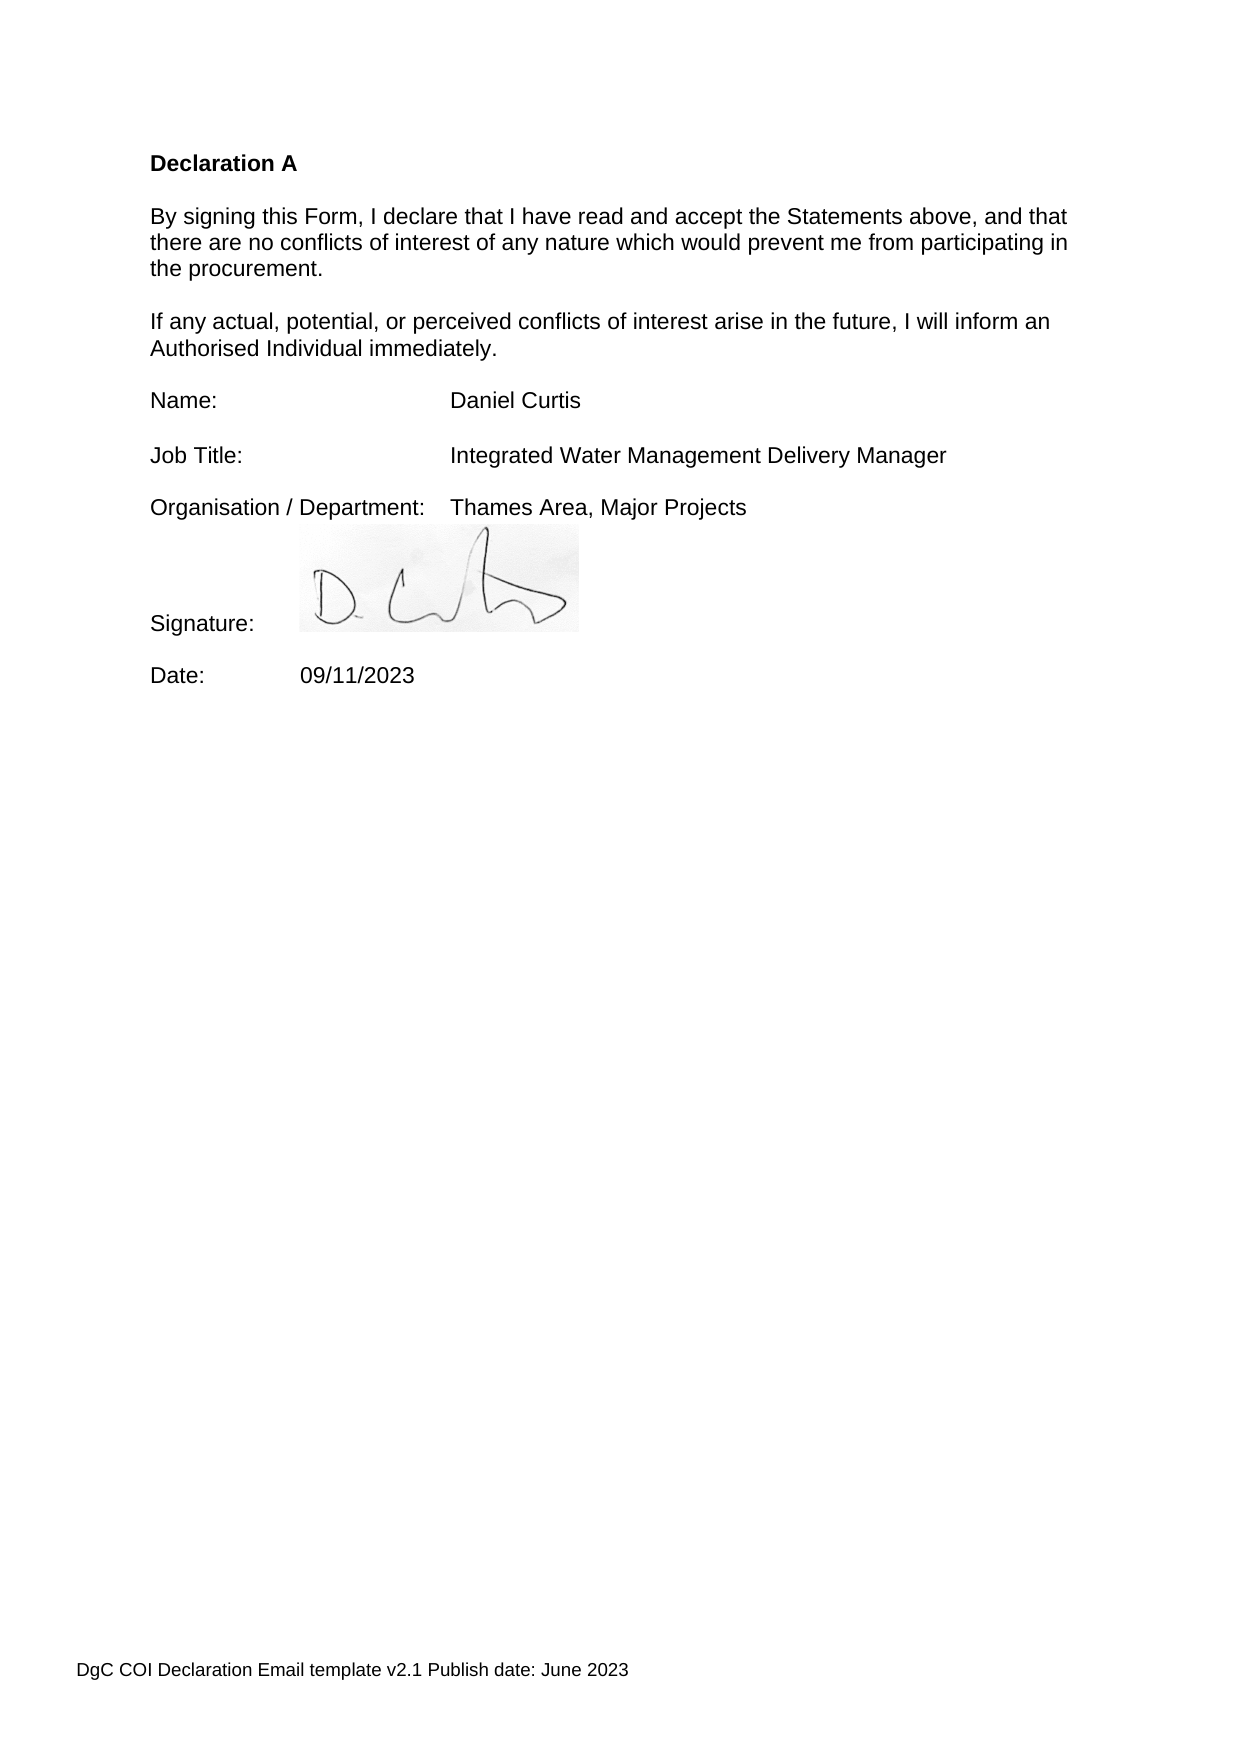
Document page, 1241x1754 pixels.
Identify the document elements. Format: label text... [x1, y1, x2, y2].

text By signing this Form, I declare that I have read and accept the Statements above, and that there are no conflicts of interest of any nature which would prevent me from participating in the procurement. [150, 203, 1090, 282]
text Name: Daniel Curtis [150, 387, 1090, 413]
text If any actual, potential, or perceived conflicts of interest arise in the future, I will inform an Authorised Individual immediately. [150, 308, 1090, 361]
text Job Title: Integrated Water Management Delivery Manager [150, 442, 1090, 468]
text Declaration A [150, 150, 1090, 176]
text Date: 09/11/2023 [150, 662, 1090, 689]
text Organisation / Department: Thames Area, Major Projects [150, 494, 1090, 521]
picture [299, 524, 579, 632]
